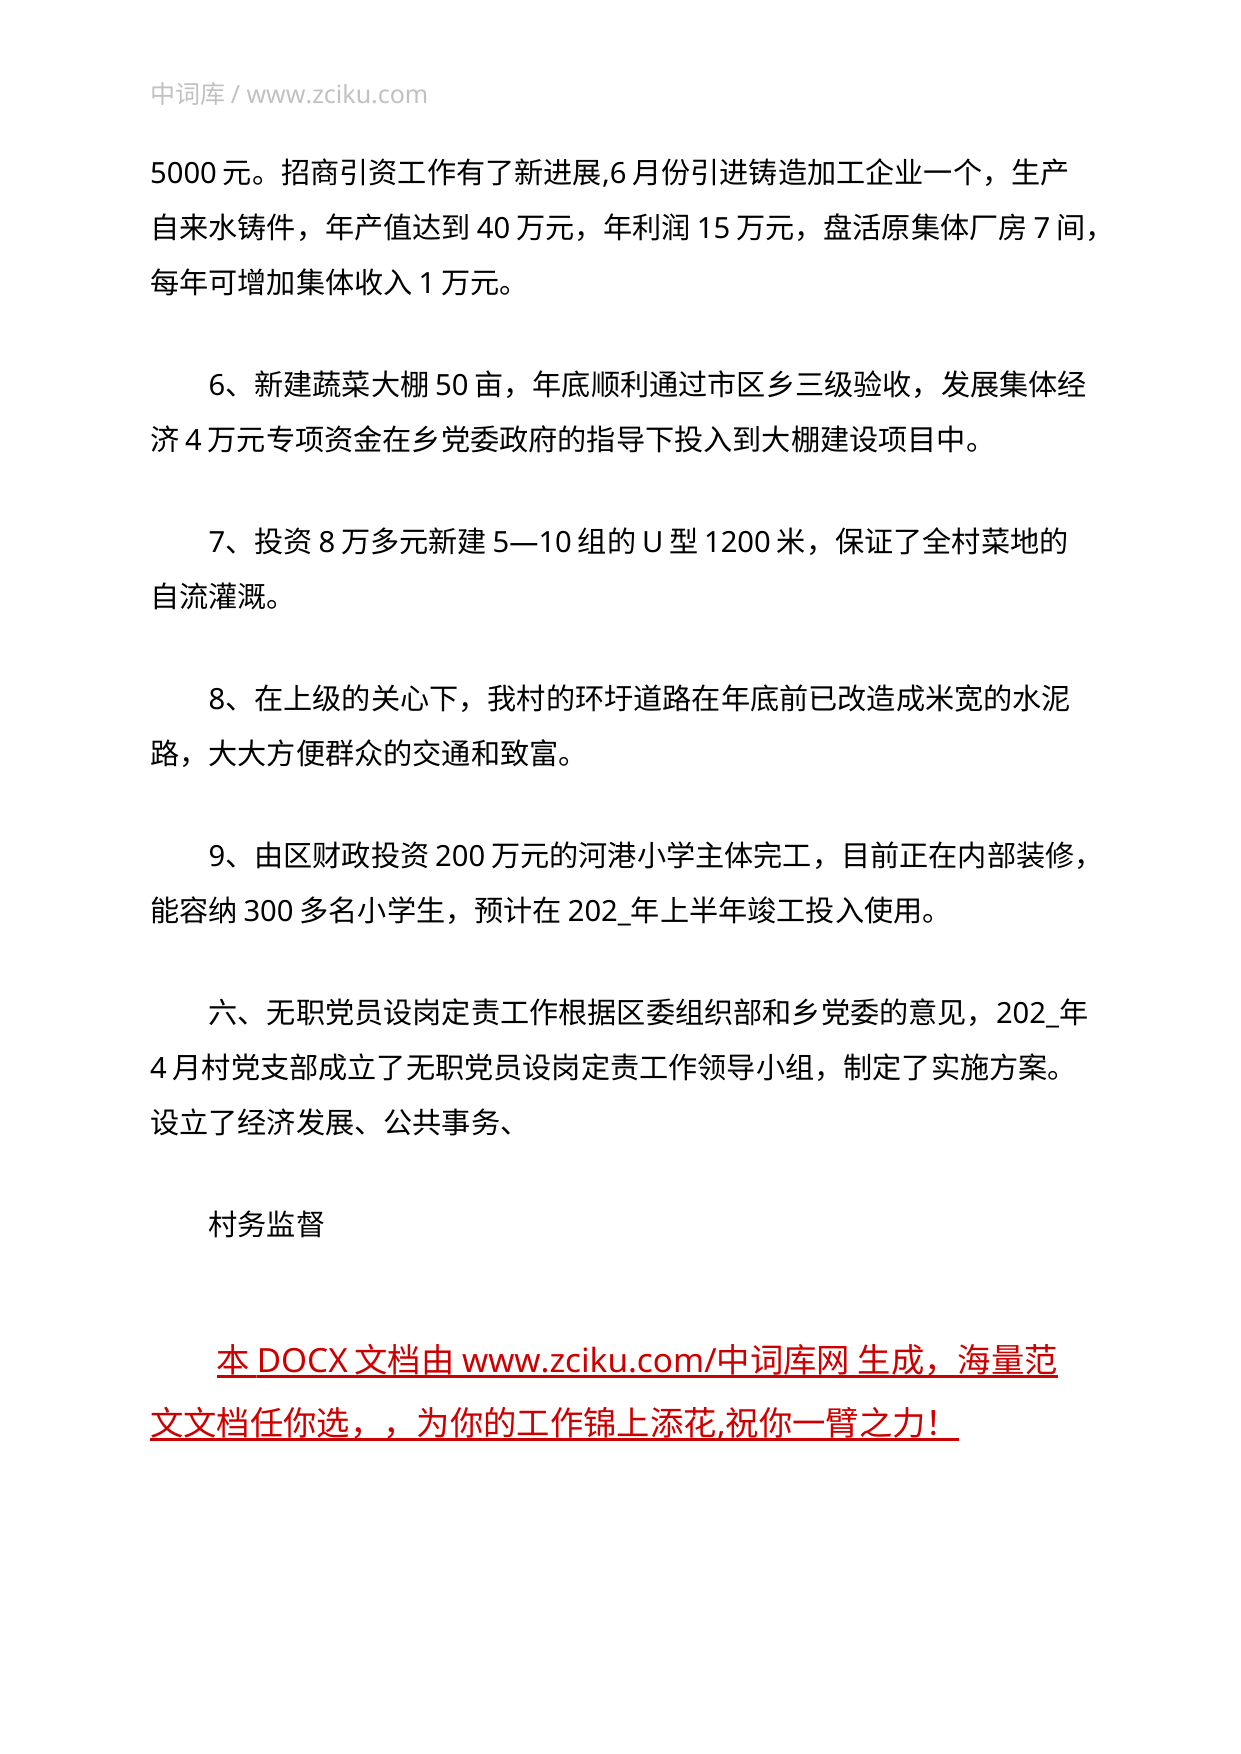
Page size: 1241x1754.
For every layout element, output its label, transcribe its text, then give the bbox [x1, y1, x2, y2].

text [150, 150, 1090, 302]
text 本DOCX文档由 www.zciku.com/中词库网 生成，海量范文文档任你选，，为你的工作锦上添花,祝你一臂之力！ [150, 1334, 1090, 1446]
text 6、新建蔬菜大棚50亩，年底顺利通过市区乡三级验收，发展集体经济4万元专项资金在乡党委政府的指导下投入到大棚建设项目中。 [150, 362, 1090, 459]
text 村务监督 [150, 1201, 1090, 1243]
text 7、投资8万多元新建5—10组的U型1200米，保证了全村菜地的自流灌溉。 [150, 519, 1090, 616]
text 8、在上级的关心下，我村的环圩道路在年底前已改造成米宽的水泥路，大大方便群众的交通和致富。 [150, 676, 1090, 773]
text 六、无职党员设岗定责工作根据区委组织部和乡党委的意见，202_年4月村党支部成立了无职党员设岗定责工作领导小组，制定了实施方案。设立了经济发展、公共事务、 [150, 989, 1090, 1142]
text 9、由区财政投资200万元的河港小学主体完工，目前正在内部装修，能容纳300多名小学生，预计在202_年上半年竣工投入使用。 [150, 832, 1090, 930]
